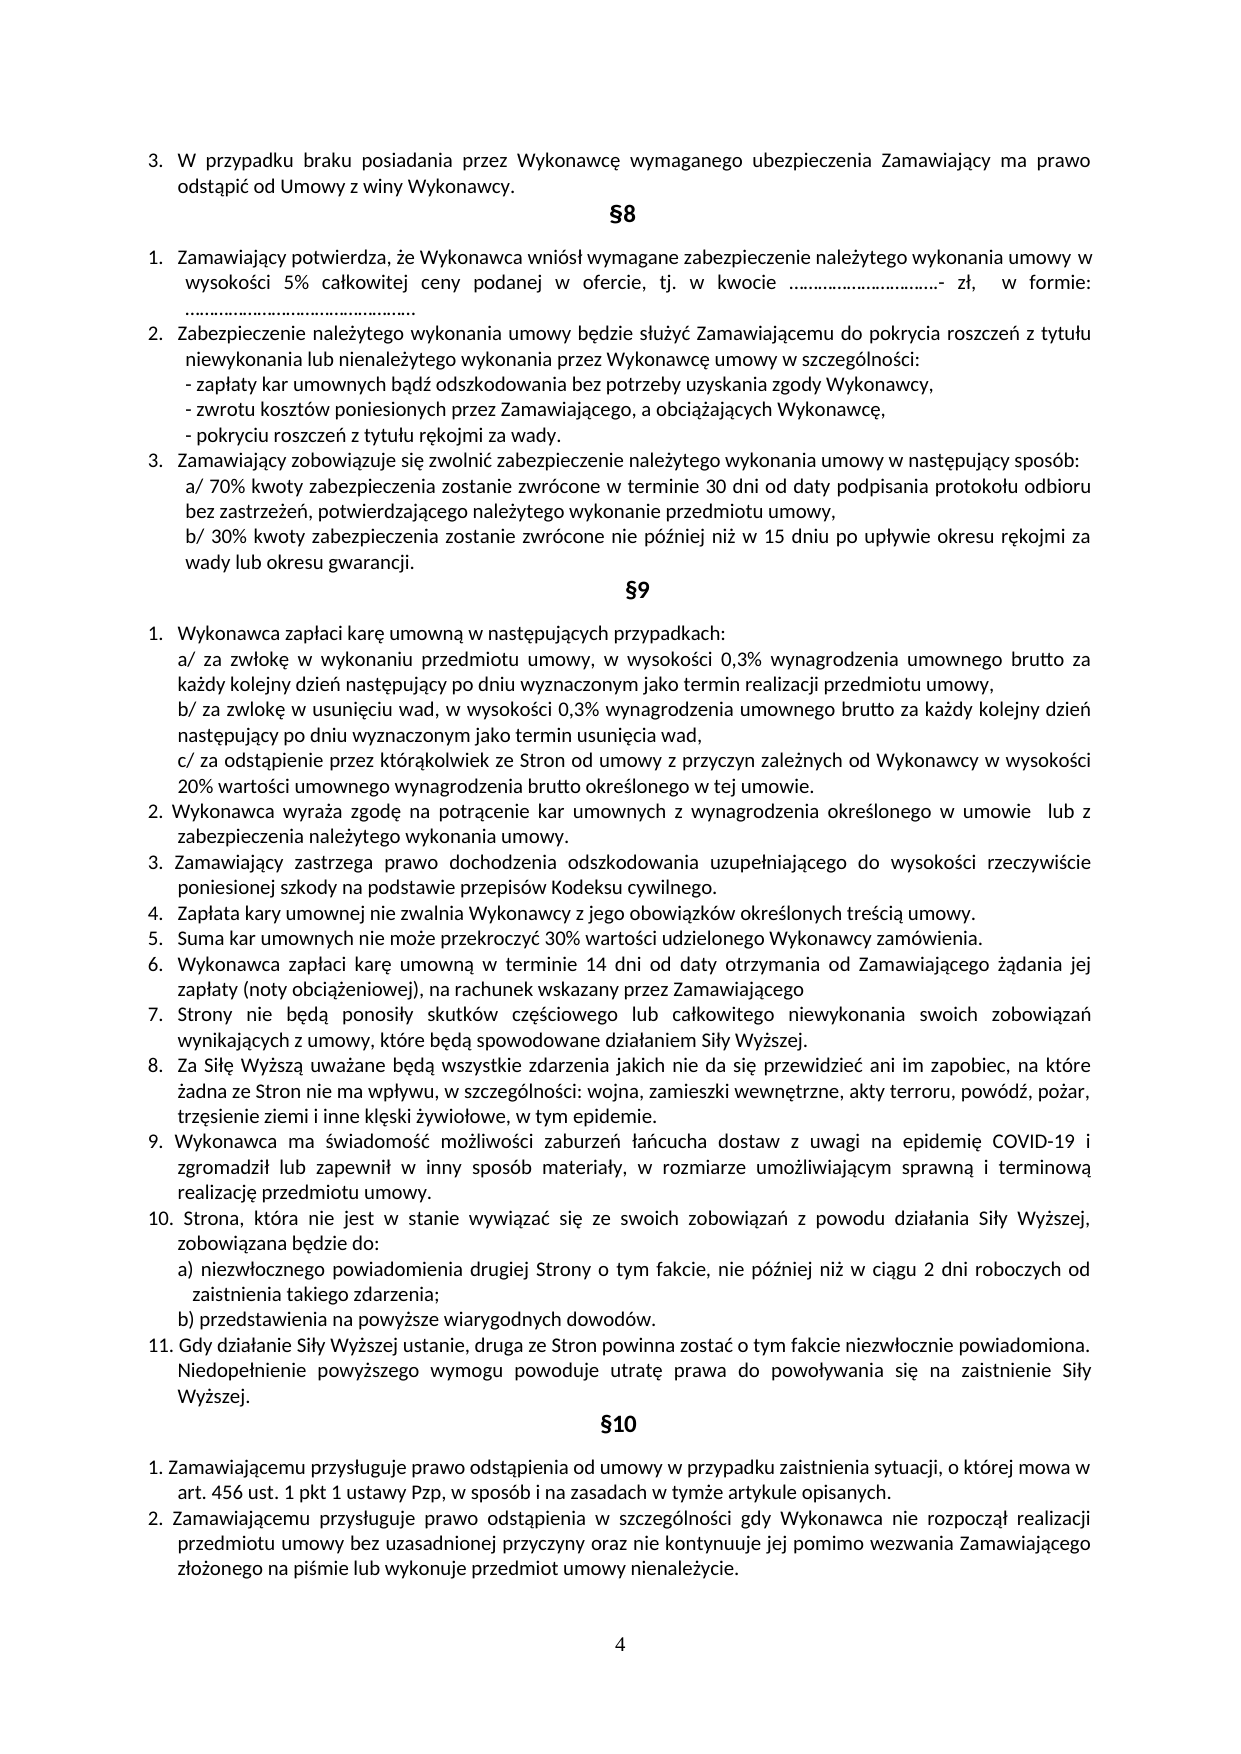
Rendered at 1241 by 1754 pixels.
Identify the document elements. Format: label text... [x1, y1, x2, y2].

text 2. Zamawiającemu przysługuje prawo odstąpienia w szczególności gdy Wykonawca nie rozpoczął realizacji przedmiotu umowy bez uzasadnionej przyczyny oraz nie kontynuuje jej pomimo wezwania Zamawiającego złożonego na piśmie lub wykonuje przedmiot umowy nienależycie. [148, 1505, 1093, 1581]
list Strony nie będą ponosiły skutków częściowego lub całkowitego niewykonania swoich zobowiązań wynikających z umowy, które będą spowodowane działaniem Siły Wyższej. [148, 1002, 1093, 1052]
list Zapłata kary umownej nie zwalnia Wykonawcy z jego obowiązków określonych treścią umowy. [148, 900, 1093, 925]
list Zamawiający potwierdza, że Wykonawca wniósł wymagane zabezpieczenie należytego wykonania umowy w wysokości 5% całkowitej ceny podanej w ofercie, tj. w kwocie ………………………….- zł, w formie: ………………………………………… [148, 244, 1093, 320]
text a/ 70% kwoty zabezpieczenia zostanie zwrócone w terminie 30 dni od daty podpisania protokołu odbioru bez zastrzeżeń, potwierdzającego należytego wykonanie przedmiotu umowy, [185, 473, 1093, 524]
text b/ 30% kwoty zabezpieczenia zostanie zwrócone nie później niż w 15 dniu po upływie okresu rękojmi za wady lub okresu gwarancji. [185, 524, 1093, 574]
list Suma kar umownych nie może przekroczyć 30% wartości udzielonego Wykonawcy zamówienia. [148, 925, 1093, 951]
list W przypadku braku posiadania przez Wykonawcę wymaganego ubezpieczenia Zamawiający ma prawo odstąpić od Umowy z winy Wykonawcy. [148, 148, 1093, 198]
text §8 [152, 198, 1093, 229]
text a) niezwłocznego powiadomienia drugiej Strony o tym fakcie, nie później niż w ciągu 2 dni roboczych od zaistnienia takiego zdarzenia; [177, 1256, 1093, 1307]
text 1. Zamawiającemu przysługuje prawo odstąpienia od umowy w przypadku zaistnienia sytuacji, o której mowa w art. 456 ust. 1 pkt 1 ustawy Pzp, w sposób i na zasadach w tymże artykule opisanych. [148, 1454, 1093, 1505]
text 11. Gdy działanie Siły Wyższej ustanie, druga ze Stron powinna zostać o tym fakcie niezwłocznie powiadomiona. Niedopełnienie powyższego wymogu powoduje utratę prawa do powoływania się na zaistnienie Siły Wyższej. [148, 1332, 1093, 1408]
text 10. Strona, która nie jest w stanie wywiązać się ze swoich zobowiązań z powodu działania Siły Wyższej, zobowiązana będzie do: [148, 1205, 1093, 1256]
list Zabezpieczenie należytego wykonania umowy będzie służyć Zamawiającemu do pokrycia roszczeń z tytułu niewykonania lub nienależytego wykonania przez Wykonawcę umowy w szczególności: [148, 320, 1093, 371]
list Zamawiający zobowiązuje się zwolnić zabezpieczenie należytego wykonania umowy w następujący sposób: [148, 447, 1093, 473]
text - pokryciu roszczeń z tytułu rękojmi za wady. [185, 422, 1093, 447]
text - zwrotu kosztów poniesionych przez Zamawiającego, a obciążających Wykonawcę, [185, 397, 1093, 422]
text §9 [185, 574, 1089, 605]
text 2. Wykonawca wyraża zgodę na potrącenie kar umownych z wynagrodzenia określonego w umowie lub z zabezpieczenia należytego wykonania umowy. [148, 798, 1093, 849]
text 3. Zamawiający zastrzega prawo dochodzenia odszkodowania uzupełniającego do wysokości rzeczywiście poniesionej szkody na podstawie przepisów Kodeksu cywilnego. [148, 849, 1093, 900]
text §10 [148, 1408, 1089, 1439]
text c/ za odstąpienie przez którąkolwiek ze Stron od umowy z przyczyn zależnych od Wykonawcy w wysokości 20% wartości umownego wynagrodzenia brutto określonego w tej umowie. [177, 747, 1093, 798]
list Wykonawca zapłaci karę umowną w terminie 14 dni od daty otrzymania od Zamawiającego żądania jej zapłaty (noty obciążeniowej), na rachunek wskazany przez Zamawiającego [148, 951, 1093, 1002]
text b) przedstawienia na powyższe wiarygodnych dowodów. [177, 1307, 1093, 1332]
text a/ za zwłokę w wykonaniu przedmiotu umowy, w wysokości 0,3% wynagrodzenia umownego brutto za każdy kolejny dzień następujący po dniu wyznaczonym jako termin realizacji przedmiotu umowy, [177, 646, 1093, 697]
list Wykonawca zapłaci karę umowną w następujących przypadkach: [148, 620, 1093, 646]
text 9. Wykonawca ma świadomość możliwości zaburzeń łańcucha dostaw z uwagi na epidemię COVID-19 i zgromadził lub zapewnił w inny sposób materiały, w rozmiarze umożliwiającym sprawną i terminową realizację przedmiotu umowy. [148, 1129, 1093, 1205]
text b/ za zwlokę w usunięciu wad, w wysokości 0,3% wynagrodzenia umownego brutto za każdy kolejny dzień następujący po dniu wyznaczonym jako termin usunięcia wad, [177, 697, 1093, 747]
text - zapłaty kar umownych bądź odszkodowania bez potrzeby uzyskania zgody Wykonawcy, [185, 371, 1093, 397]
list Za Siłę Wyższą uważane będą wszystkie zdarzenia jakich nie da się przewidzieć ani im zapobiec, na które żadna ze Stron nie ma wpływu, w szczególności: wojna, zamieszki wewnętrzne, akty terroru, powódź, pożar, trzęsienie ziemi i inne klęski żywiołowe, w tym epidemie. [148, 1052, 1093, 1129]
